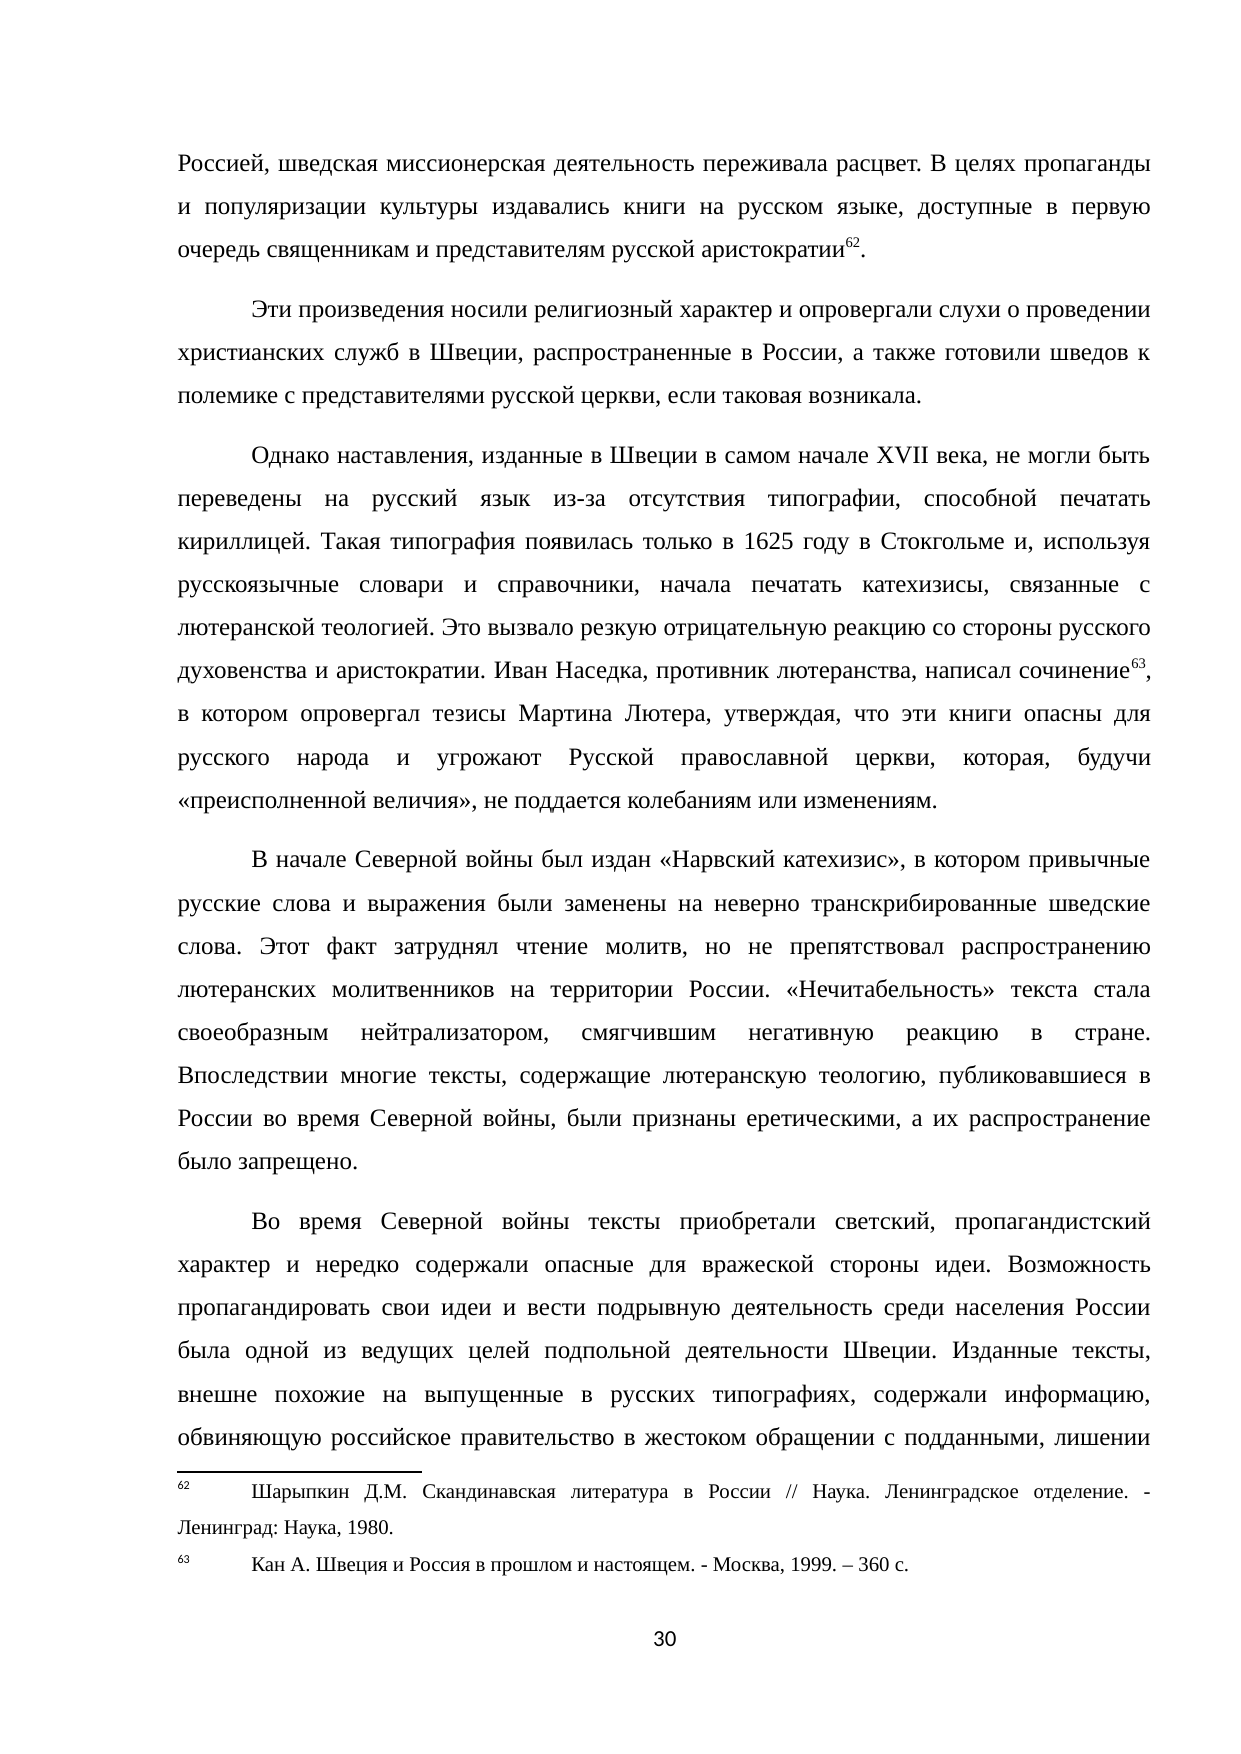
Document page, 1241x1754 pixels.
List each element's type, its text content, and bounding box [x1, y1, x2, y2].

text В начале Северной войны был издан «Нарвский катехизис», в котором привычные русские слова и выражения были заменены на неверно транскрибированные шведские слова. Этот факт затруднял чтение молитв, но не препятствовал распространению лютеранских молитвенников на территории России. «Нечитабельность» текста стала своеобразным нейтрализатором, смягчившим негативную реакцию в стране. Впоследствии многие тексты, содержащие лютеранскую теологию, публиковавшиеся в России во время Северной войны, были признаны еретическими, а их распространение было запрещено. [177, 844, 1152, 1175]
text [177, 1206, 1152, 1451]
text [177, 148, 1152, 263]
text Эти произведения носили религиозный характер и опровергали слухи о проведении христианских служб в Швеции, распространенные в России, а также готовили шведов к полемике с представителями русской церкви, если таковая возникала. [177, 294, 1152, 409]
text Однако наставления, изданные в Швеции в самом начале XVII века, не могли быть переведены на русский язык из-за отсутствия типографии, способной печатать кириллицей. Такая типография появилась только в 1625 году в Стокгольме и, используя русскоязычные словари и справочники, начала печатать катехизисы, связанные с лютеранской теологией. Это вызвало резкую отрицательную реакцию со стороны русского духовенства и аристократии. Иван Наседка, противник лютеранства, написал сочинение, в котором опровергал тезисы Мартина Лютера, утверждая, что эти книги опасны для русского народа и угрожают Русской православной церкви, которая, будучи «преисполненной величия», не поддается колебаниям или изменениям. [177, 440, 1152, 813]
